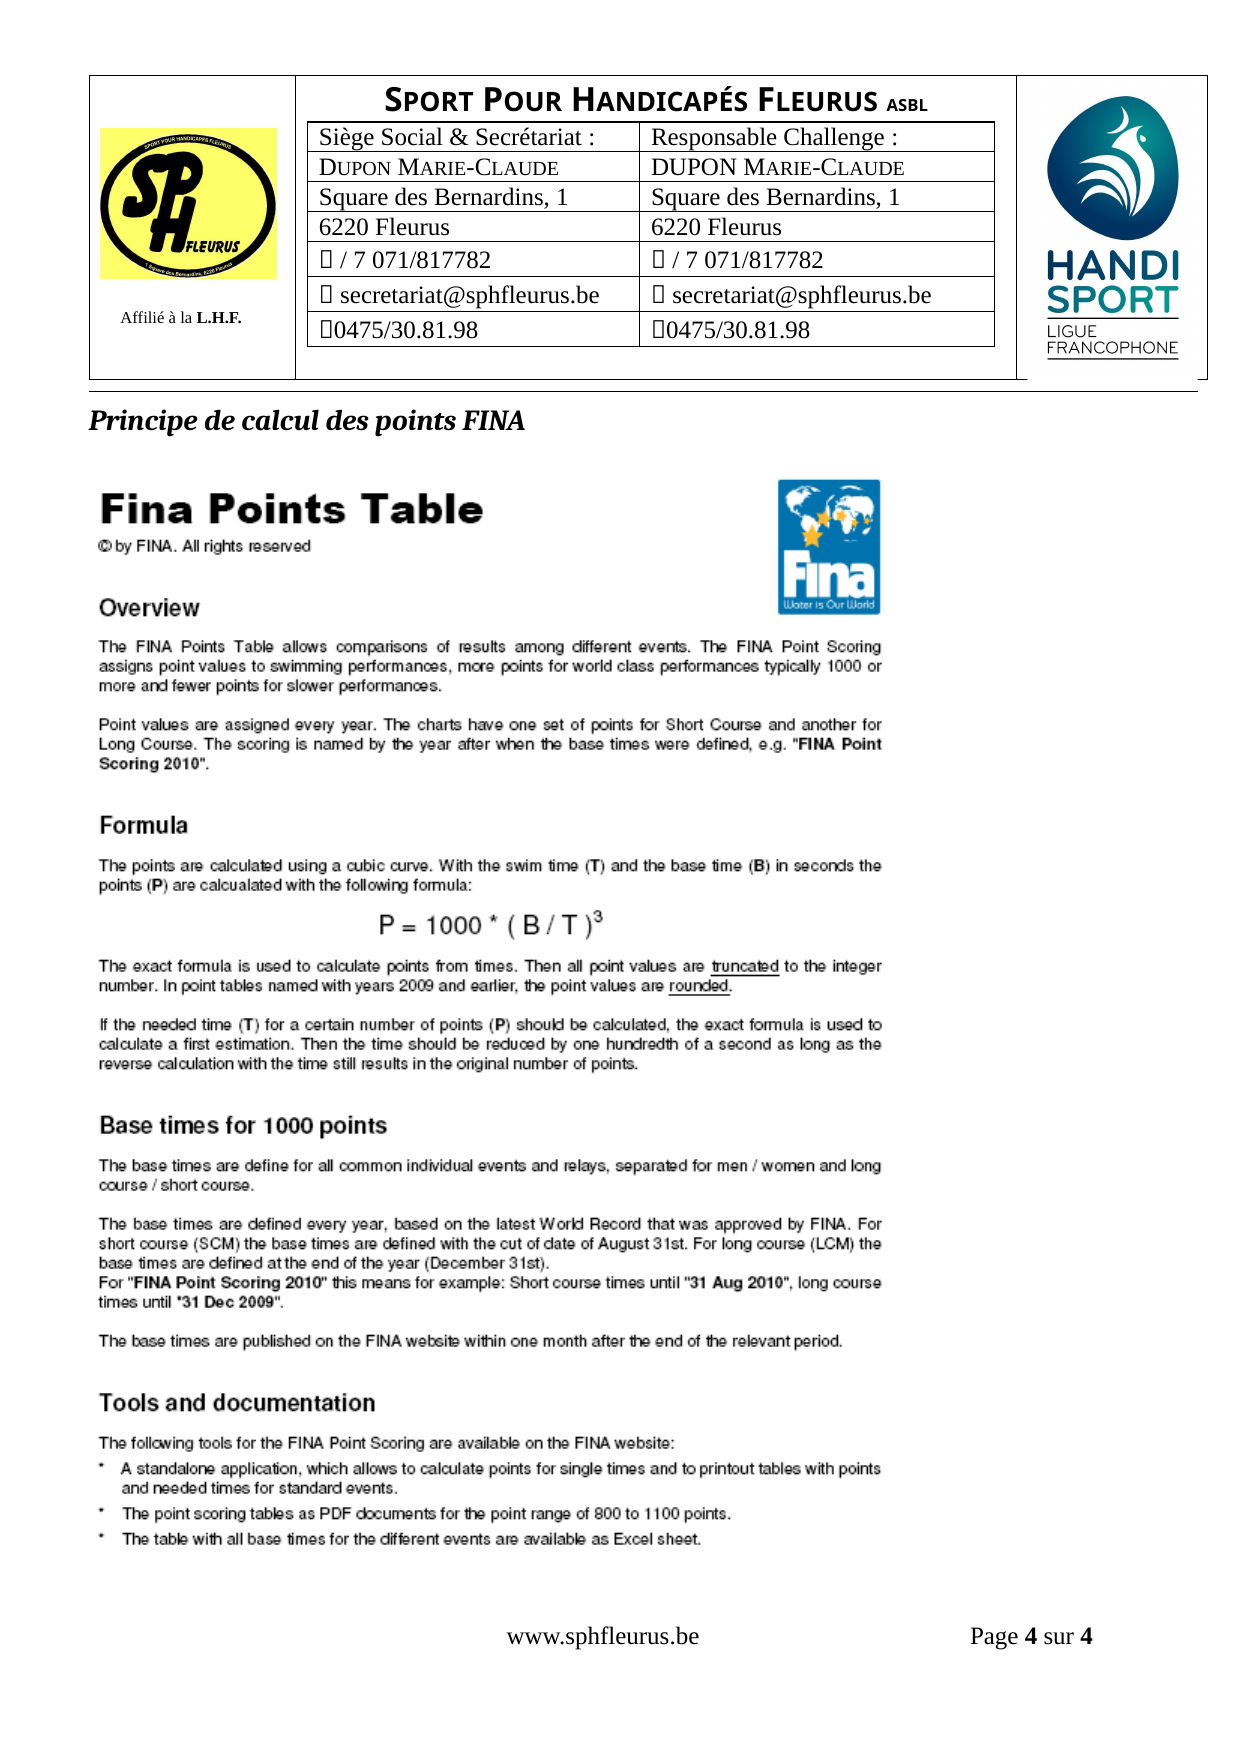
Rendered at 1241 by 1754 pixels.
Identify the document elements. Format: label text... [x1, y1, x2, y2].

picture [100, 128, 277, 279]
picture [1027, 76, 1198, 380]
subtitle Principe de calcul des points FINA [89, 404, 1092, 438]
picture [88, 462, 927, 1590]
